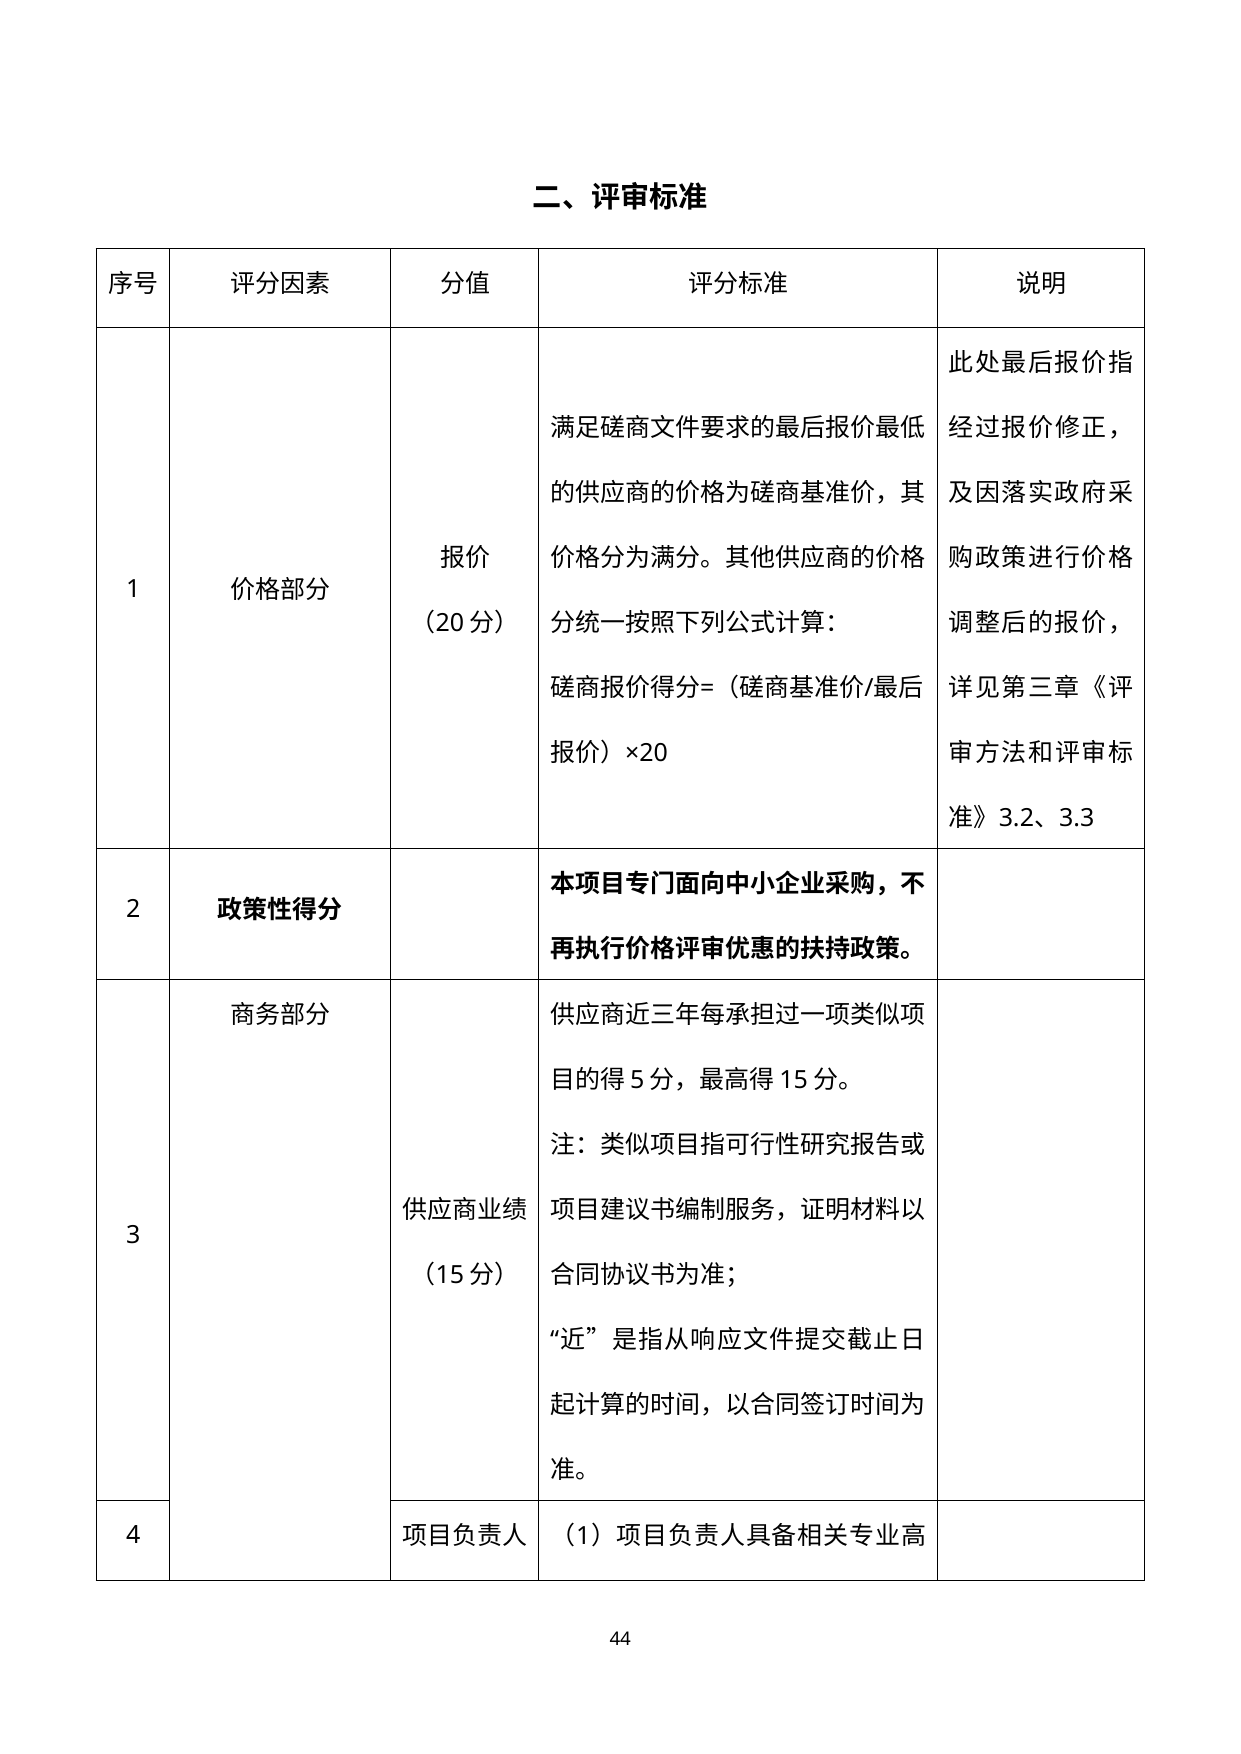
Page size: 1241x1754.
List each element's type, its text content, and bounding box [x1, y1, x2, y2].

table_cell 政策性得分 [170, 849, 390, 979]
table_cell [938, 849, 1144, 979]
table_cell 3 [97, 980, 169, 1500]
table_cell 供应商近三年每承担过一项类似项目的得5分，最高得15分。 注：类似项目指可行性研究报告或项目建议书编制服务，证明材料以合同协议书为准； “近”是指从响应文件提交截止日起计算的时间，以合同签订时间为准。 [539, 980, 937, 1500]
table_cell 供应商业绩（15分） [391, 980, 538, 1500]
table_cell 本项目专门面向中小企业采购，不再执行价格评审优惠的扶持政策。 [539, 849, 937, 979]
table_header 评分因素 [170, 249, 390, 327]
table_header 说明 [938, 249, 1144, 327]
table_cell 价格部分 [170, 328, 390, 848]
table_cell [539, 1501, 937, 1580]
table_cell 此处最后报价指经过报价修正，及因落实政府采购政策进行价格调整后的报价，详见第三章《评审方法和评审标准》3.2、3.3 [938, 328, 1144, 848]
table_cell [938, 1501, 1144, 1580]
table_cell 满足磋商文件要求的最后报价最低的供应商的价格为磋商基准价，其价格分为满分。其他供应商的价格分统一按照下列公式计算： 磋商报价得分=（磋商基准价/最后报价）×20 [539, 328, 937, 848]
table_header 分值 [391, 249, 538, 327]
table_cell 4 [97, 1501, 169, 1580]
table_cell 2 [97, 849, 169, 979]
table_cell 项目负责人资信及业绩（7分） [391, 1501, 538, 1580]
text 二、评审标准 [187, 162, 1053, 227]
table_cell [938, 980, 1144, 1500]
table_cell 1 [97, 328, 169, 848]
table_cell 商务部分 [170, 980, 390, 1580]
table_header 评分标准 [539, 249, 937, 327]
table_header 序号 [97, 249, 169, 327]
table_cell [391, 849, 538, 979]
table_cell 报价 （20分） [391, 328, 538, 848]
